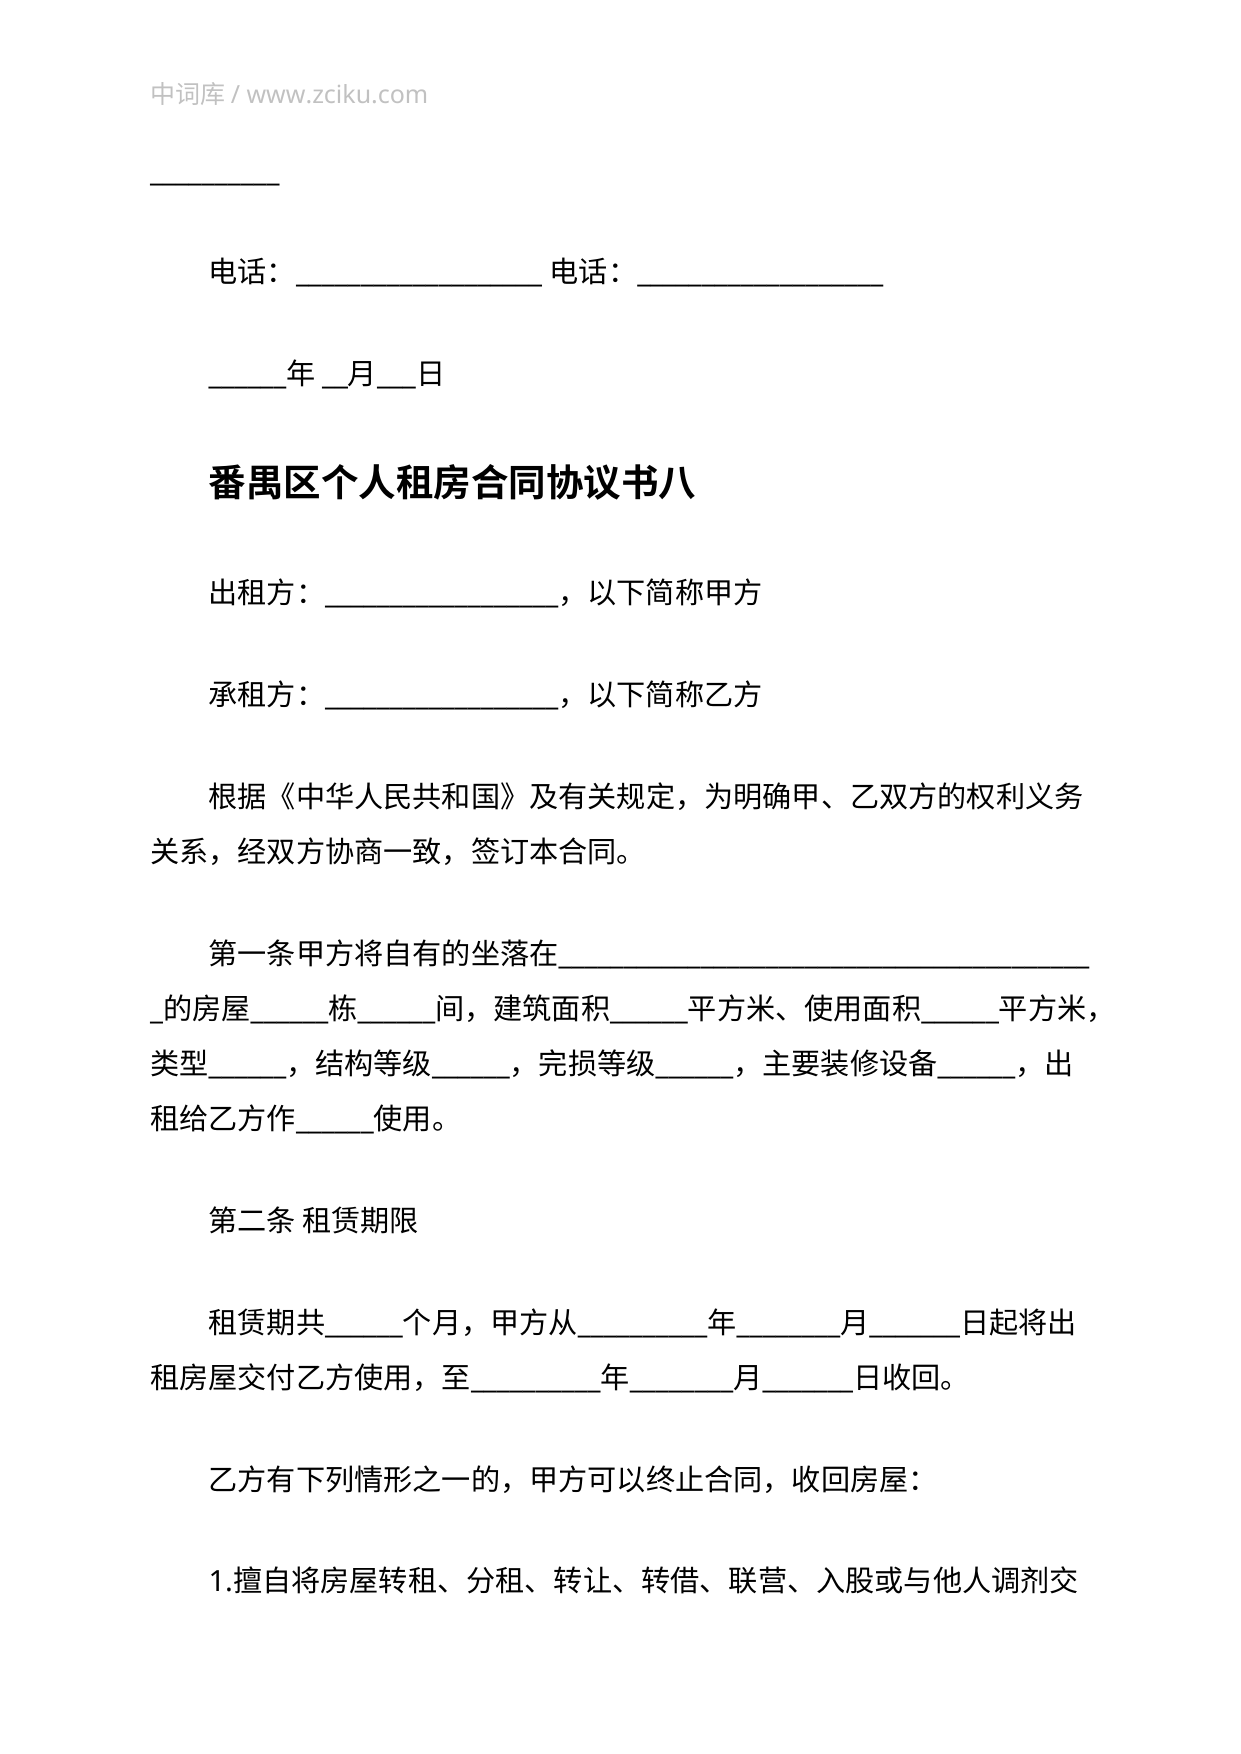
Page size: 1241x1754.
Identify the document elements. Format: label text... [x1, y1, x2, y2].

text 第一条甲方将自有的坐落在__________________________________________的房屋______栋______间，建筑面积______平方米、使用面积______平方米，类型______，结构等级______，完损等级______，主要装修设备______，出租给乙方作______使用。 [150, 930, 1090, 1138]
text 第二条 租赁期限 [150, 1197, 1090, 1240]
text ______年 __月___日 [150, 350, 1090, 393]
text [150, 150, 1090, 190]
text 租赁期共______个月，甲方从__________年________月_______日起将出租房屋交付乙方使用，至__________年________月_______日收回。 [150, 1299, 1090, 1397]
text 出租方：__________________，以下简称甲方 [150, 570, 1090, 612]
text 承租方：__________________，以下简称乙方 [150, 672, 1090, 714]
text 番禺区个人租房合同协议书八 [150, 452, 1090, 507]
text 根据《中华人民共和国》及有关规定，为明确甲、乙双方的权利义务关系，经双方协商一致，签订本合同。 [150, 774, 1090, 871]
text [150, 1558, 1090, 1600]
text 电话：___________________ 电话：___________________ [150, 248, 1090, 291]
text 乙方有下列情形之一的，甲方可以终止合同，收回房屋： [150, 1456, 1090, 1498]
